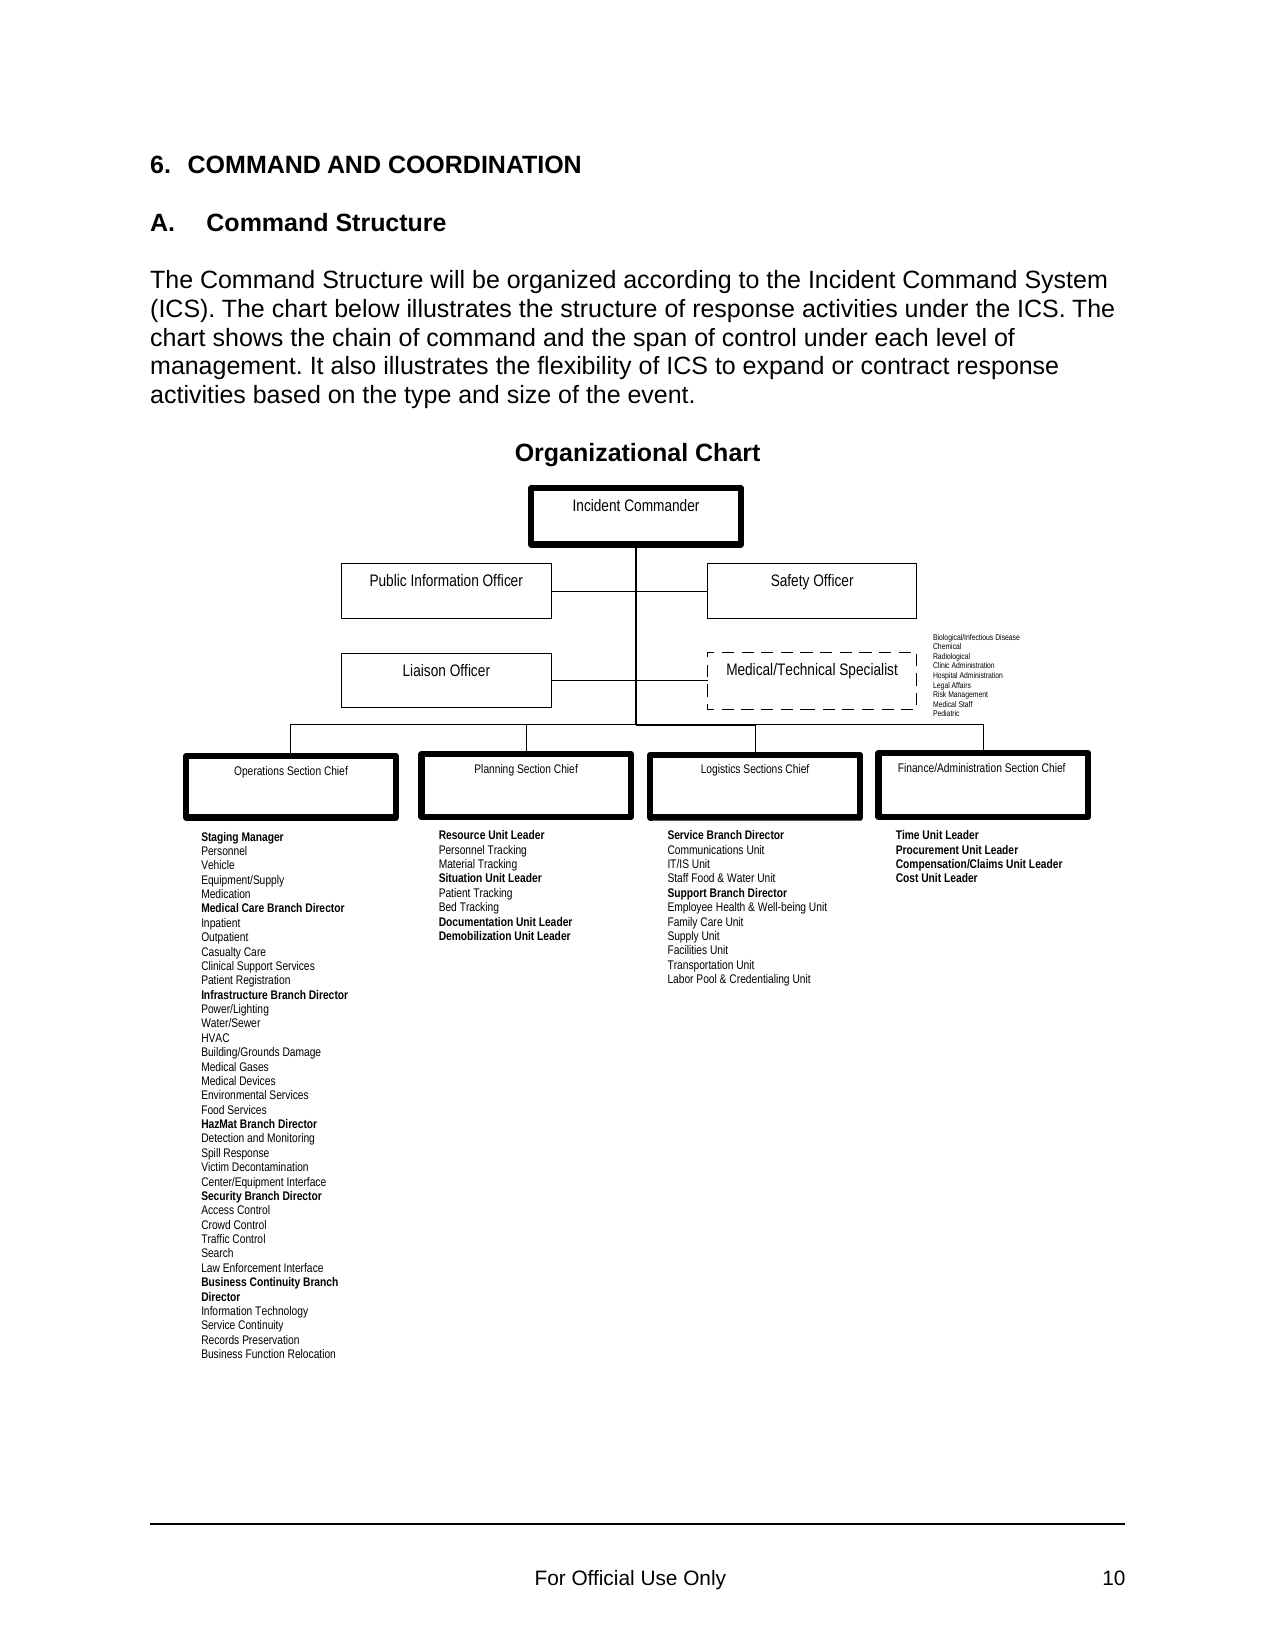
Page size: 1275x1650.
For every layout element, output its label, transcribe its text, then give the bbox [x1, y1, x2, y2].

text Organizational Chart [150, 437, 1125, 466]
text The Command Structure will be organized according to the Incident Command System (ICS). The chart below illustrates the structure of response activities under the ICS. The chart shows the chain of command and the span of control under each level of management. It also illustrates the flexibility of ICS to expand or contract response activities based on the type and size of the event. [150, 265, 1125, 409]
subtitle COMMAND AND COORDINATION [150, 150, 1125, 179]
subtitle Command Structure [150, 207, 1125, 236]
